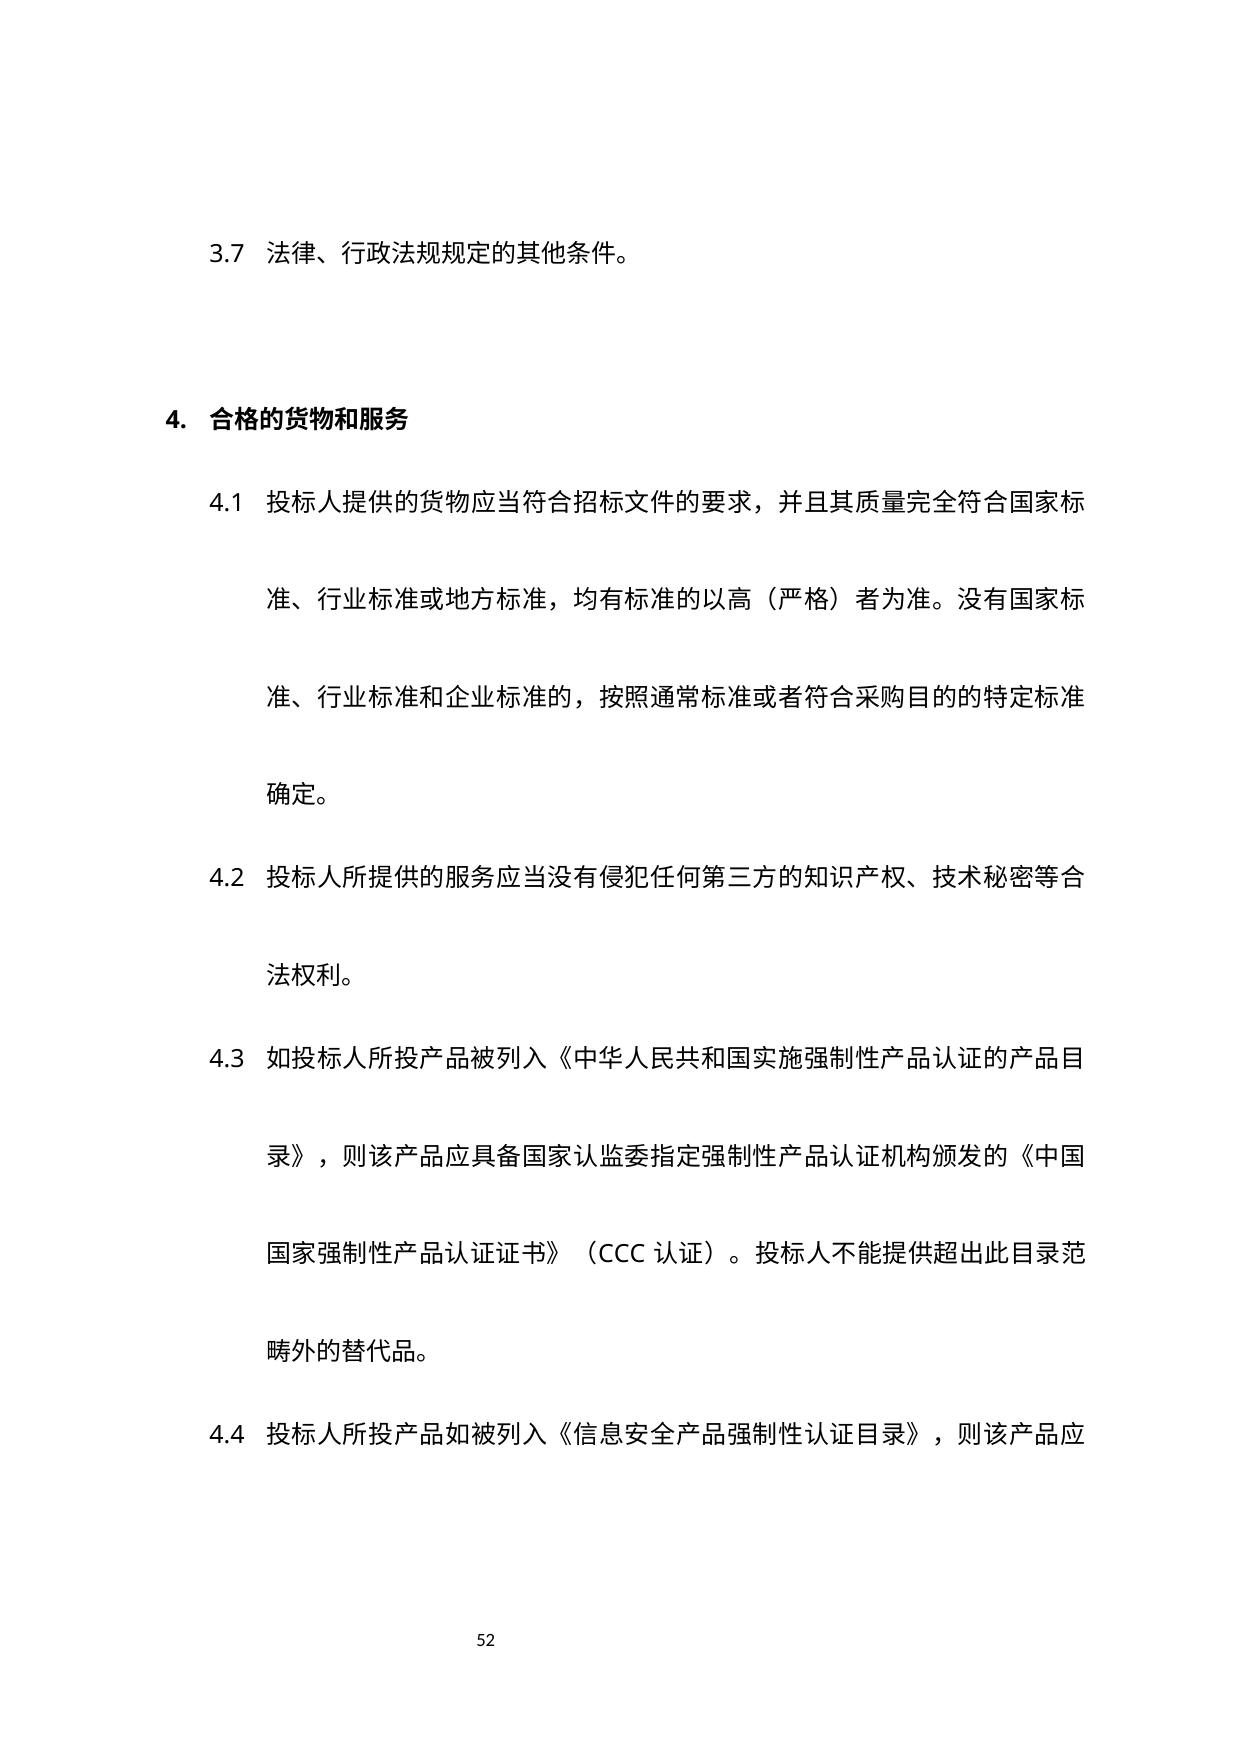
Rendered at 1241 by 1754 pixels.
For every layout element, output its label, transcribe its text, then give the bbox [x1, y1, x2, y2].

list 合格的货物和服务 [165, 385, 1087, 450]
list 如投标人所投产品被列入《中华人民共和国实施强制性产品认证的产品目录》，则该产品应具备国家认监委指定强制性产品认证机构颁发的《中国国家强制性产品认证证书》（CCC 认证）。投标人不能提供超出此目录范畴外的替代品。 [209, 1024, 1087, 1382]
list 法律、行政法规规定的其他条件。 [209, 219, 1087, 284]
list 投标人所提供的服务应当没有侵犯任何第三方的知识产权、技术秘密等合法权利。 [209, 843, 1087, 1006]
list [209, 1400, 1087, 1465]
list 投标人提供的货物应当符合招标文件的要求，并且其质量完全符合国家标准、行业标准或地方标准，均有标准的以高（严格）者为准。没有国家标准、行业标准和企业标准的，按照通常标准或者符合采购目的的特定标准确定。 [209, 468, 1087, 825]
